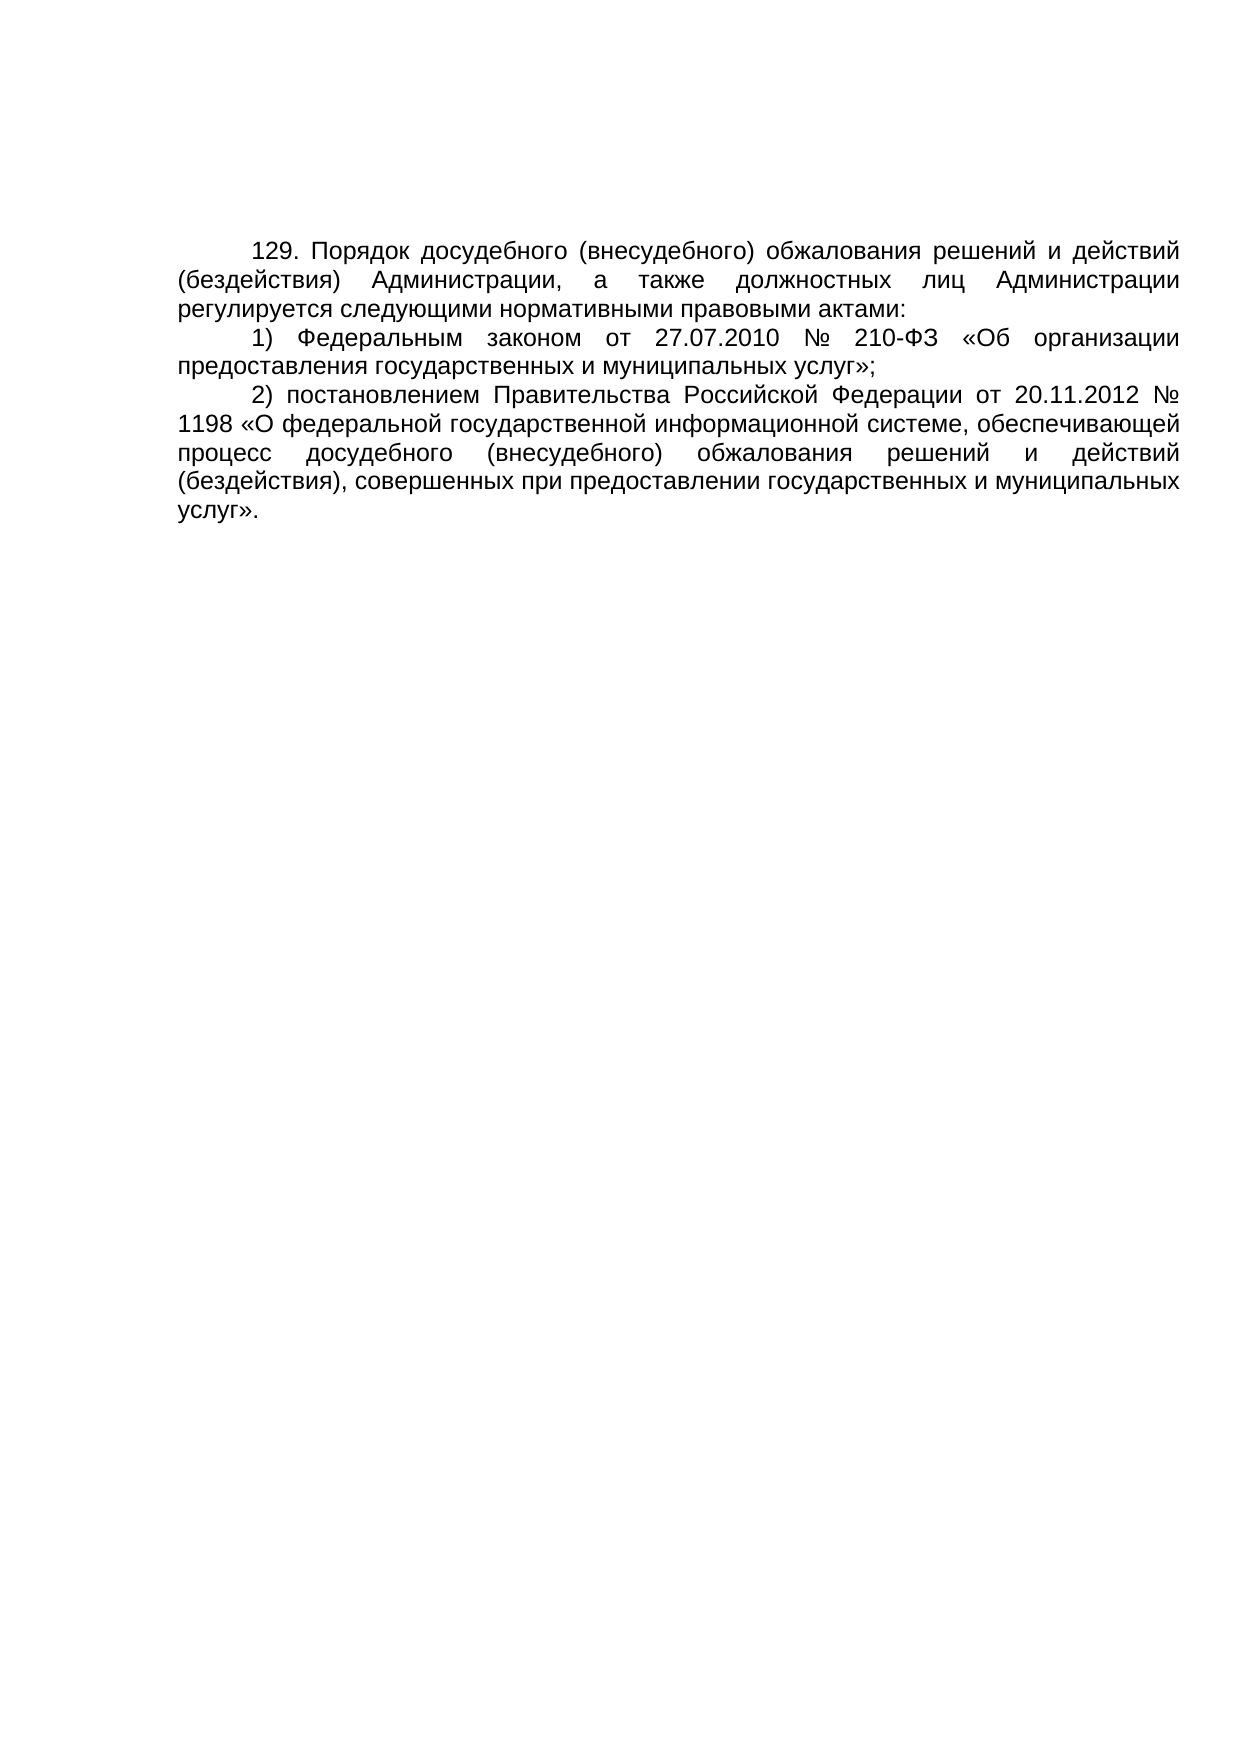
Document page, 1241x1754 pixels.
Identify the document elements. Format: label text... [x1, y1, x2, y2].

text 1) Федеральным законом от 27.07.2010 № 210-ФЗ «Об организации предоставления государственных и муниципальных услуг»; [177, 322, 1181, 380]
text 129. Порядок досудебного (внесудебного) обжалования решений и действий (бездействия) Администрации, а также должностных лиц Администрации регулируется следующими нормативными правовыми актами: [177, 236, 1181, 322]
text 2) постановлением Правительства Российской Федерации от 20.11.2012 № 1198 «О федеральной государственной информационной системе, обеспечивающей процесс досудебного (внесудебного) обжалования решений и действий (бездействия), совершенных при предоставлении государственных и муниципальных услуг». [177, 380, 1181, 524]
